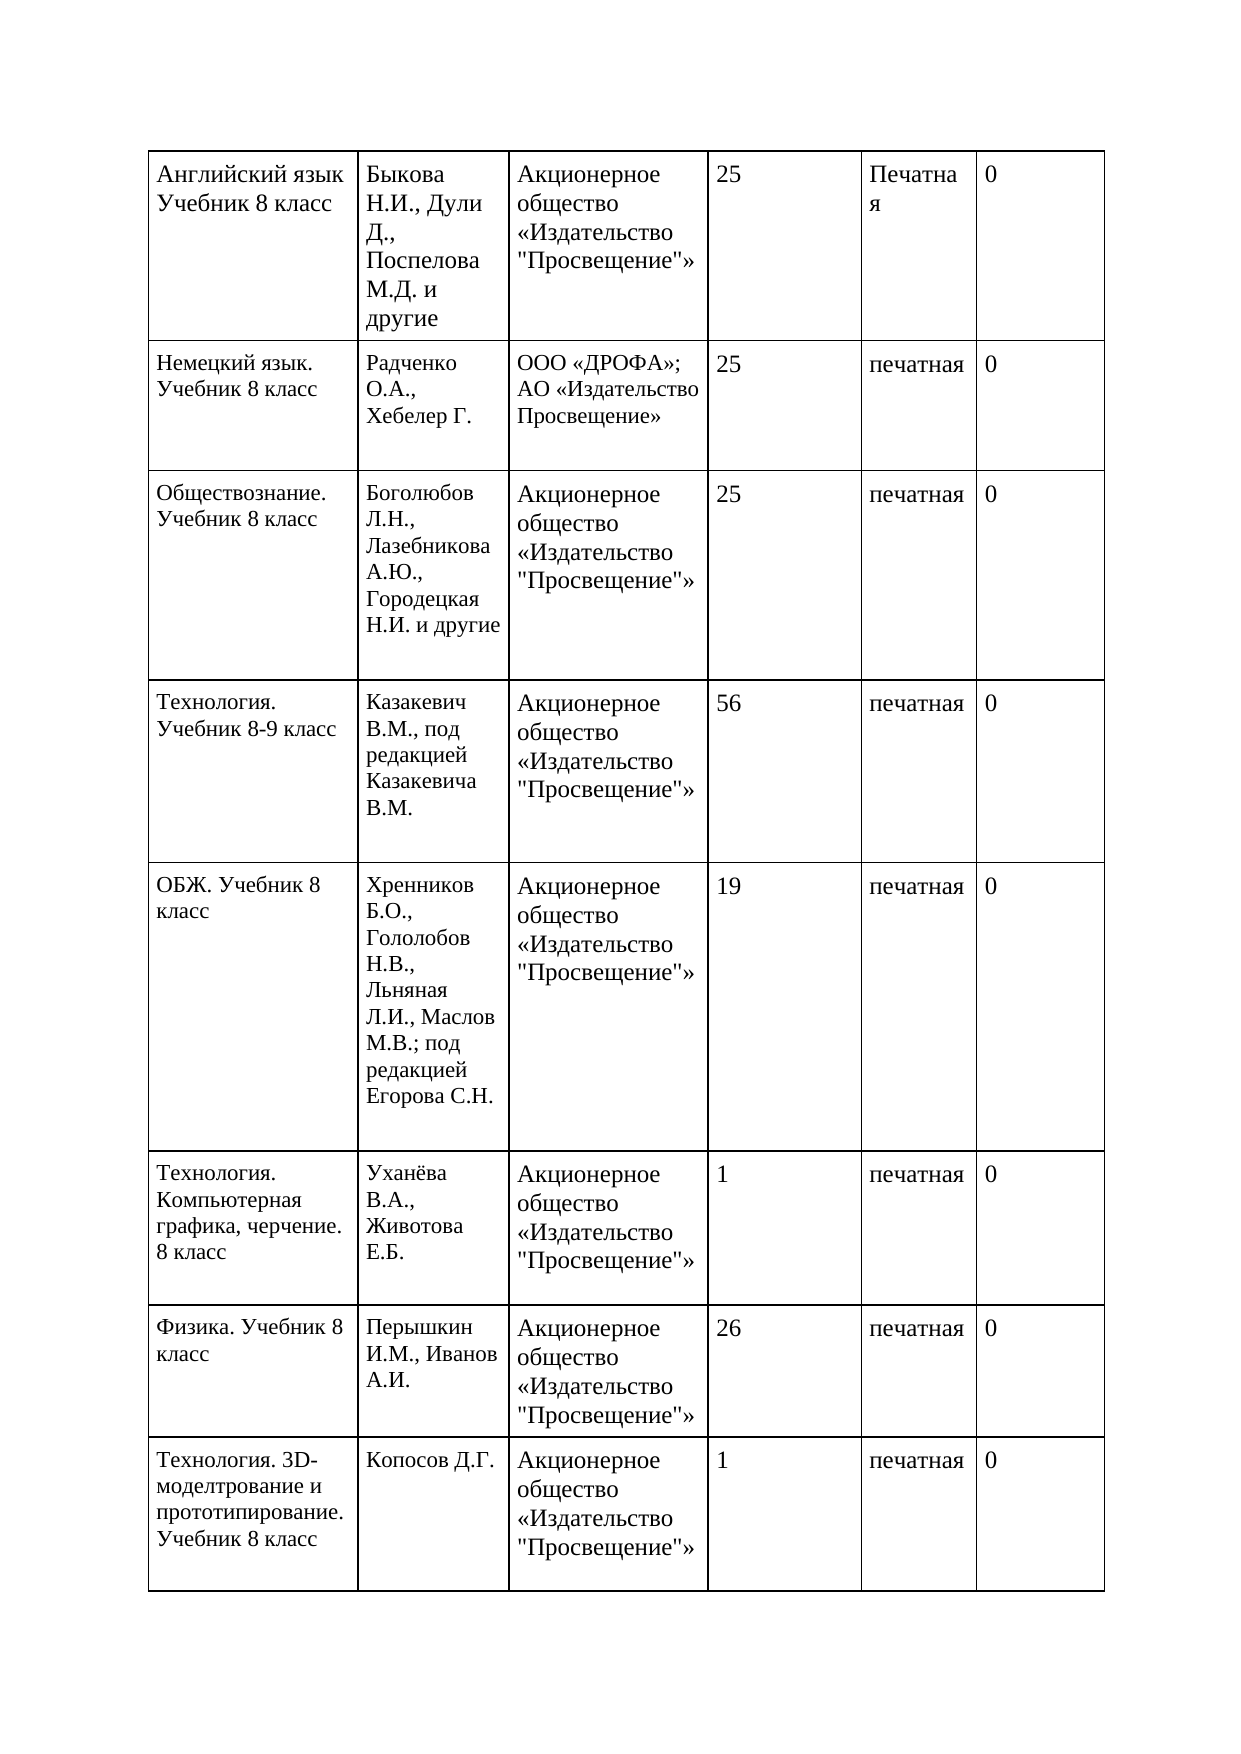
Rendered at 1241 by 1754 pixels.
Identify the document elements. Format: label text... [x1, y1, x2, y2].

table_cell 1 [709, 1438, 861, 1590]
table_cell 0 [977, 1152, 1104, 1304]
table_cell Акционерное общество «Издательство "Просвещение"» [510, 1152, 707, 1304]
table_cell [510, 1438, 707, 1590]
table_cell Казакевич В.М., под редакцией Казакевича В.М. [359, 681, 508, 862]
table_cell ООО «ДРОФА»; АО «Издательство Просвещение» [510, 341, 707, 470]
table_cell Английский язык Учебник 8 класс [149, 152, 357, 340]
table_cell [510, 1306, 707, 1436]
table_cell Печатная [862, 152, 976, 340]
table_cell Обществознание. Учебник 8 класс [149, 471, 357, 679]
table_cell Копосов Д.Г. [359, 1438, 508, 1590]
table_cell 0 [977, 681, 1104, 862]
table_cell печатная [862, 681, 976, 862]
table_cell 1 [709, 1152, 861, 1304]
table_cell Технология. 3D-моделтрование и прототипирование. Учебник 8 класс [149, 1438, 357, 1590]
table_cell Акционерное общество «Издательство "Просвещение"» [510, 681, 707, 862]
table_cell печатная [862, 471, 976, 679]
table_cell 0 [977, 1438, 1104, 1590]
table_cell ОБЖ. Учебник 8 класс [149, 863, 357, 1150]
table_cell печатная [862, 1306, 976, 1436]
table_cell Перышкин И.М., Иванов А.И. [359, 1306, 508, 1436]
table_cell 0 [977, 1306, 1104, 1436]
table_cell 0 [977, 341, 1104, 470]
table_cell 0 [977, 152, 1104, 340]
table_cell Уханёва В.А., Животова Е.Б. [359, 1152, 508, 1304]
table_cell Боголюбов Л.Н., Лазебникова А.Ю., Городецкая Н.И. и другие [359, 471, 508, 679]
table_cell Быкова Н.И., Дули Д., Поспелова М.Д. и другие [359, 152, 508, 340]
table_cell 0 [977, 471, 1104, 679]
table_cell Технология. Компьютерная графика, черчение. 8 класс [149, 1152, 357, 1304]
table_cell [510, 152, 707, 340]
table_cell 25 [709, 471, 861, 679]
table_cell печатная [862, 1152, 976, 1304]
table_cell Технология. Учебник 8-9 класс [149, 681, 357, 862]
table_cell Акционерное общество «Издательство "Просвещение"» [510, 471, 707, 679]
table_cell Немецкий язык. Учебник 8 класс [149, 341, 357, 470]
table_cell 25 [709, 152, 861, 340]
table_cell Физика. Учебник 8 класс [149, 1306, 357, 1436]
table_cell Акционерное общество «Издательство "Просвещение"» [510, 863, 707, 1150]
table_cell Хренников Б.О., Гололобов Н.В., Льняная Л.И., Маслов М.В.; под редакцией Егорова С.Н. [359, 863, 508, 1150]
table_cell 25 [709, 341, 861, 470]
table_cell 19 [709, 863, 861, 1150]
table_cell 26 [709, 1306, 861, 1436]
table_cell Радченко О.А., Хебелер Г. [359, 341, 508, 470]
table_cell 56 [709, 681, 861, 862]
table_cell печатная [862, 341, 976, 470]
table_cell печатная [862, 863, 976, 1150]
table_cell 0 [977, 863, 1104, 1150]
table_cell печатная [862, 1438, 976, 1590]
